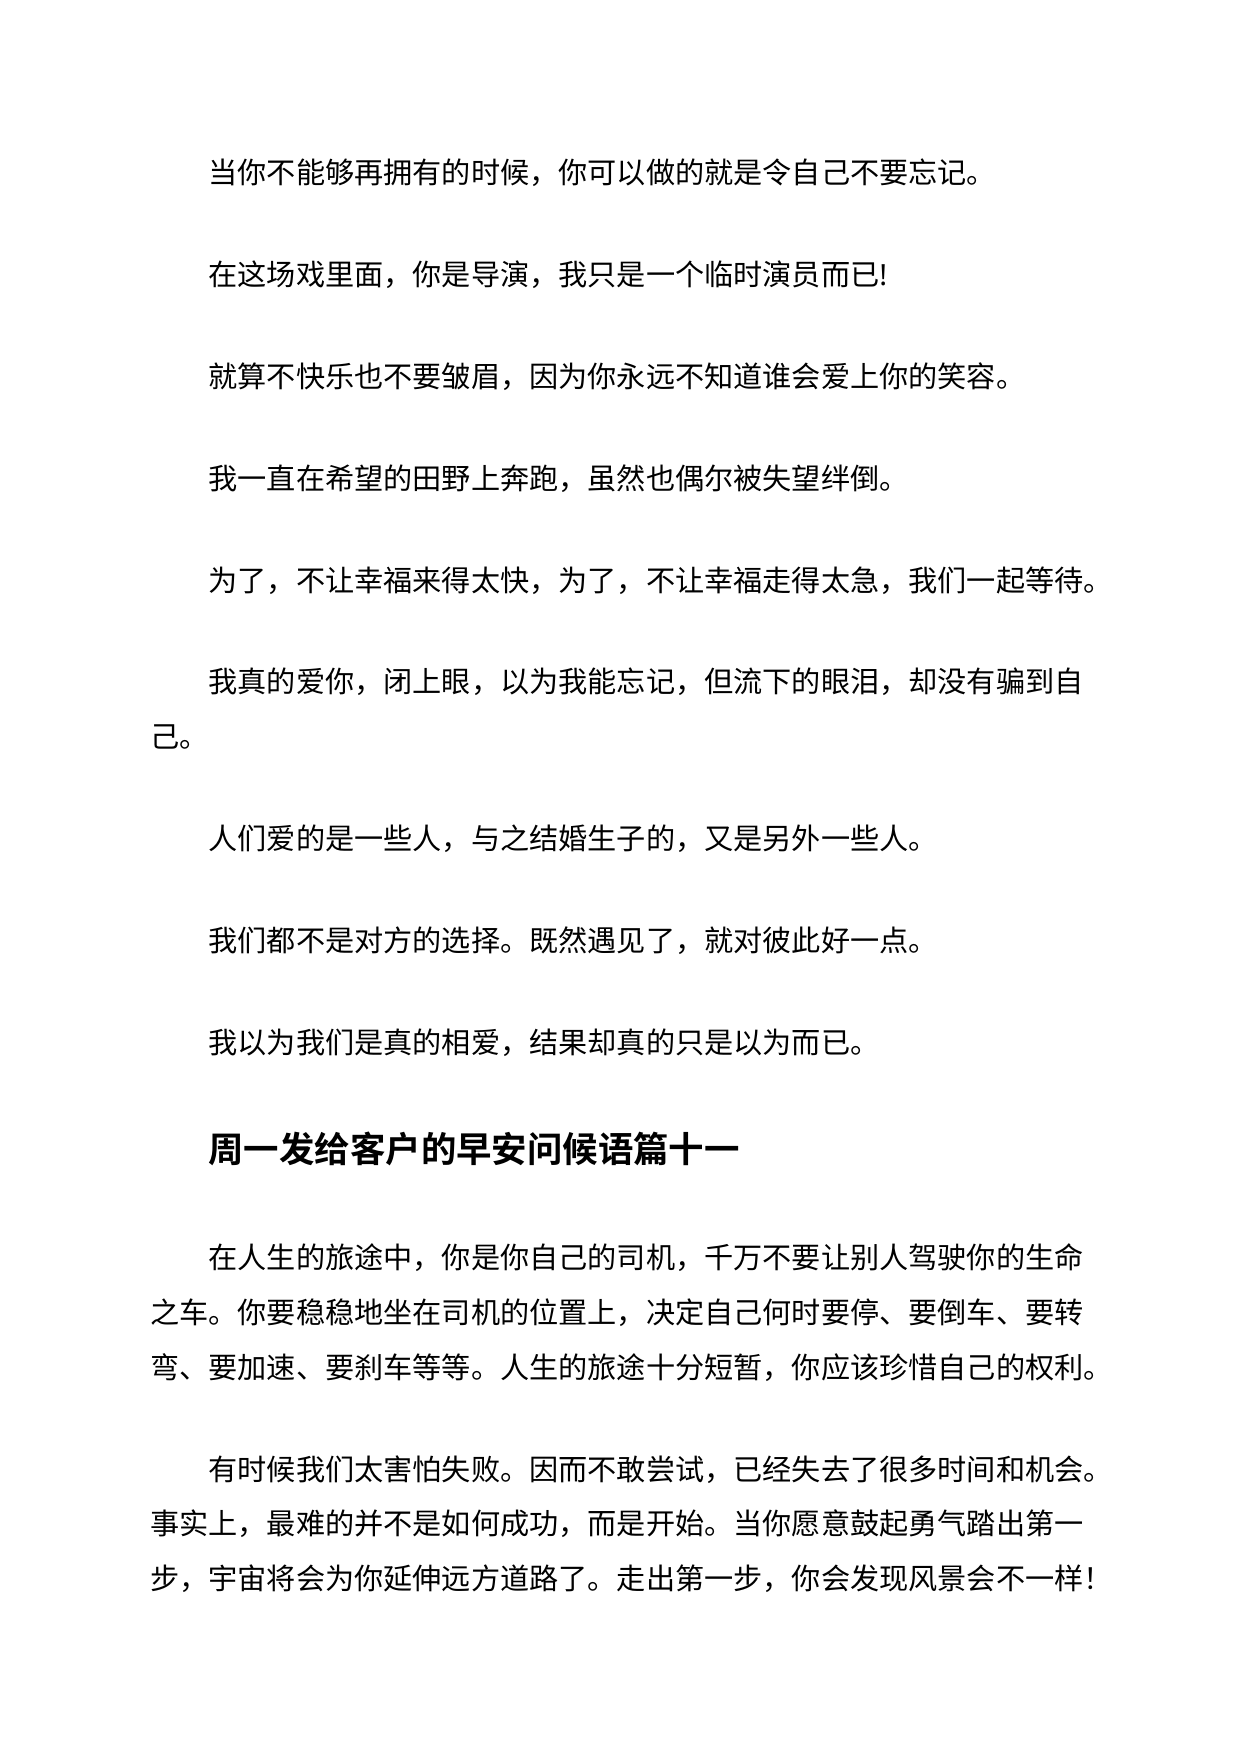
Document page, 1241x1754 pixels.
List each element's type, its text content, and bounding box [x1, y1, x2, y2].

text 为了，不让幸福来得太快，为了，不让幸福走得太急，我们一起等待。 [150, 557, 1090, 599]
text 在这场戏里面，你是导演，我只是一个临时演员而已! [150, 252, 1090, 294]
text 我一直在希望的田野上奔跑，虽然也偶尔被失望绊倒。 [150, 456, 1090, 498]
text 人们爱的是一些人，与之结婚生子的，又是另外一些人。 [150, 816, 1090, 858]
text 当你不能够再拥有的时候，你可以做的就是令自己不要忘记。 [150, 150, 1090, 192]
text 我们都不是对方的选择。既然遇见了，就对彼此好一点。 [150, 917, 1090, 960]
text 就算不快乐也不要皱眉，因为你永远不知道谁会爱上你的笑容。 [150, 354, 1090, 396]
text 周一发给客户的早安问候语篇十一 [150, 1121, 1090, 1172]
text 在人生的旅途中，你是你自己的司机，千万不要让别人驾驶你的生命之车。你要稳稳地坐在司机的位置上，决定自己何时要停、要倒车、要转弯、要加速、要刹车等等。人生的旅途十分短暂，你应该珍惜自己的权利。 [150, 1234, 1090, 1387]
text 我真的爱你，闭上眼，以为我能忘记，但流下的眼泪，却没有骗到自己。 [150, 659, 1090, 756]
text 我以为我们是真的相爱，结果却真的只是以为而已。 [150, 1019, 1090, 1062]
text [150, 1446, 1090, 1598]
